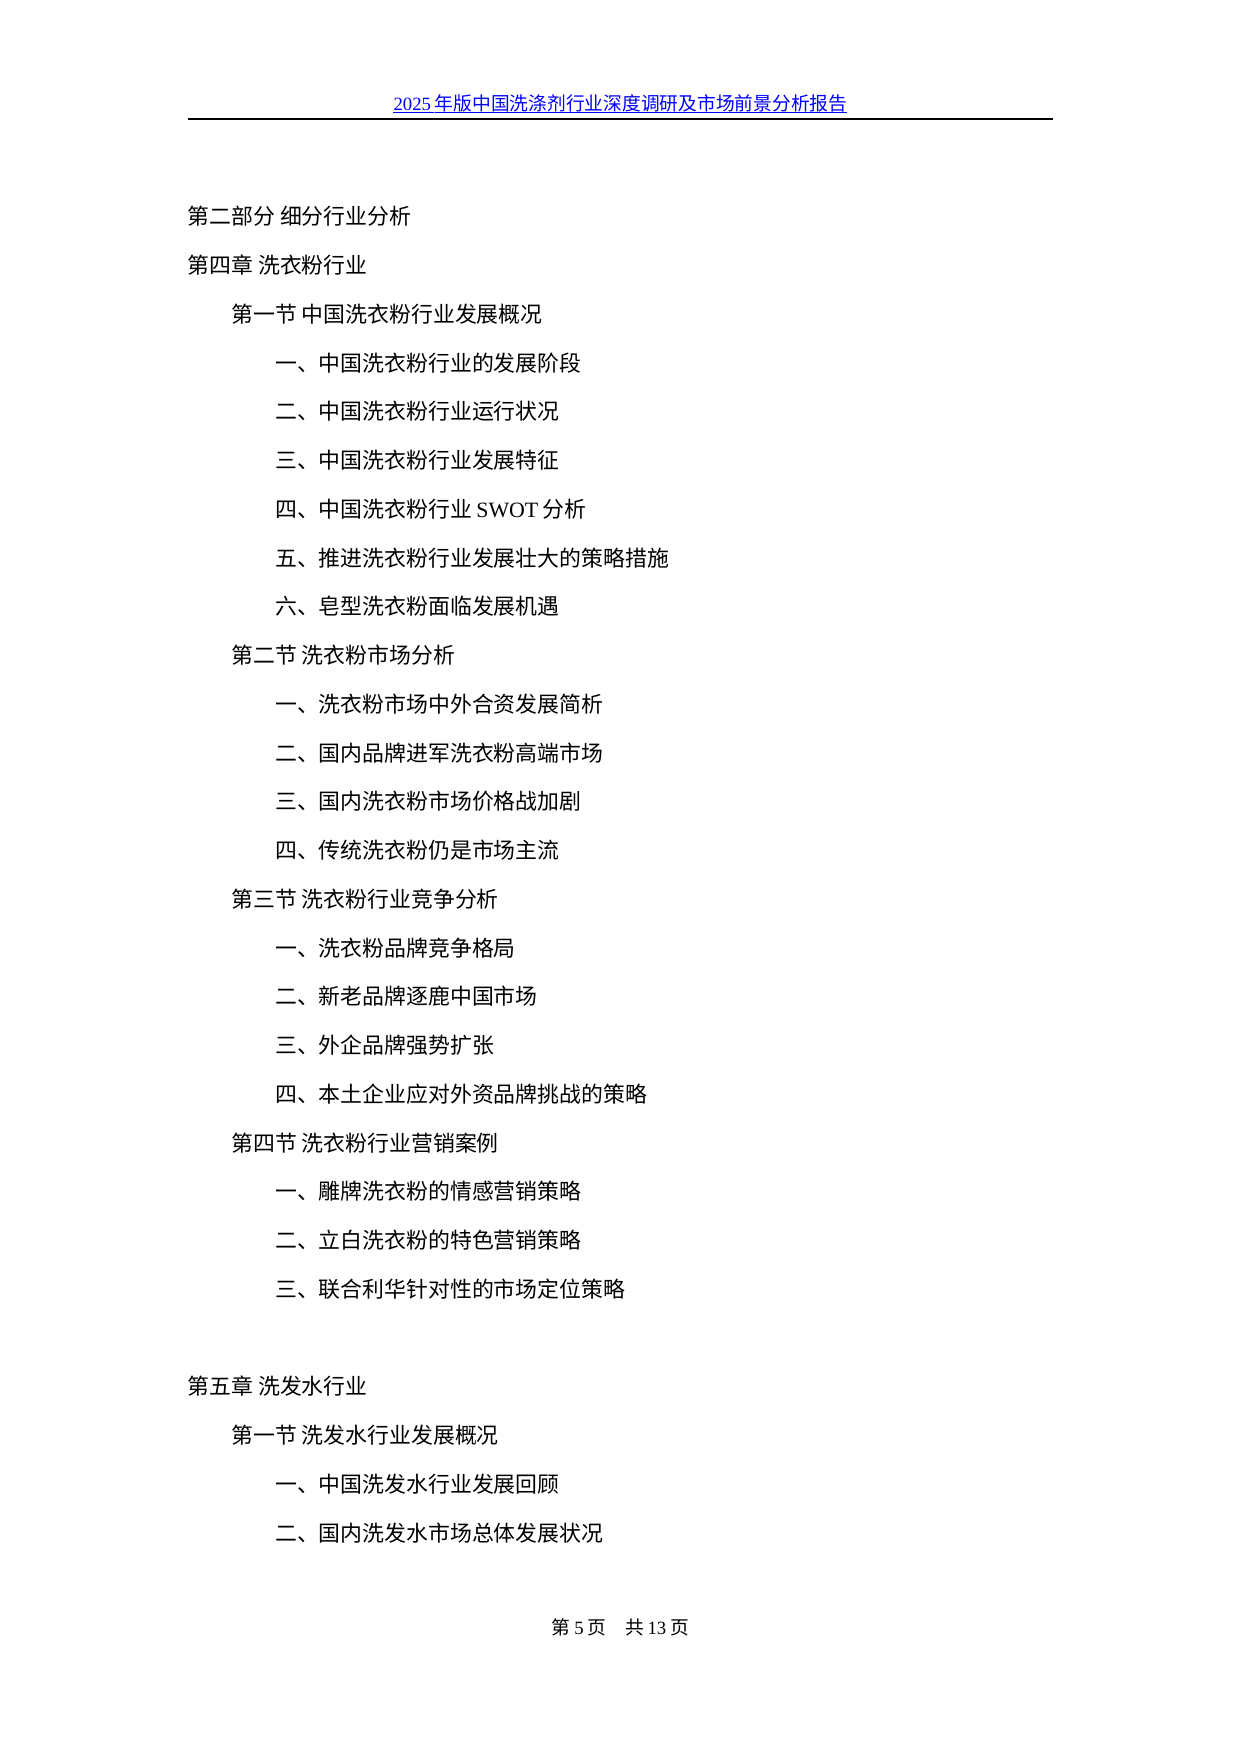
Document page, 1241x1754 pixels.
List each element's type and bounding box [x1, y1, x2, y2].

text [187, 150, 1053, 1548]
